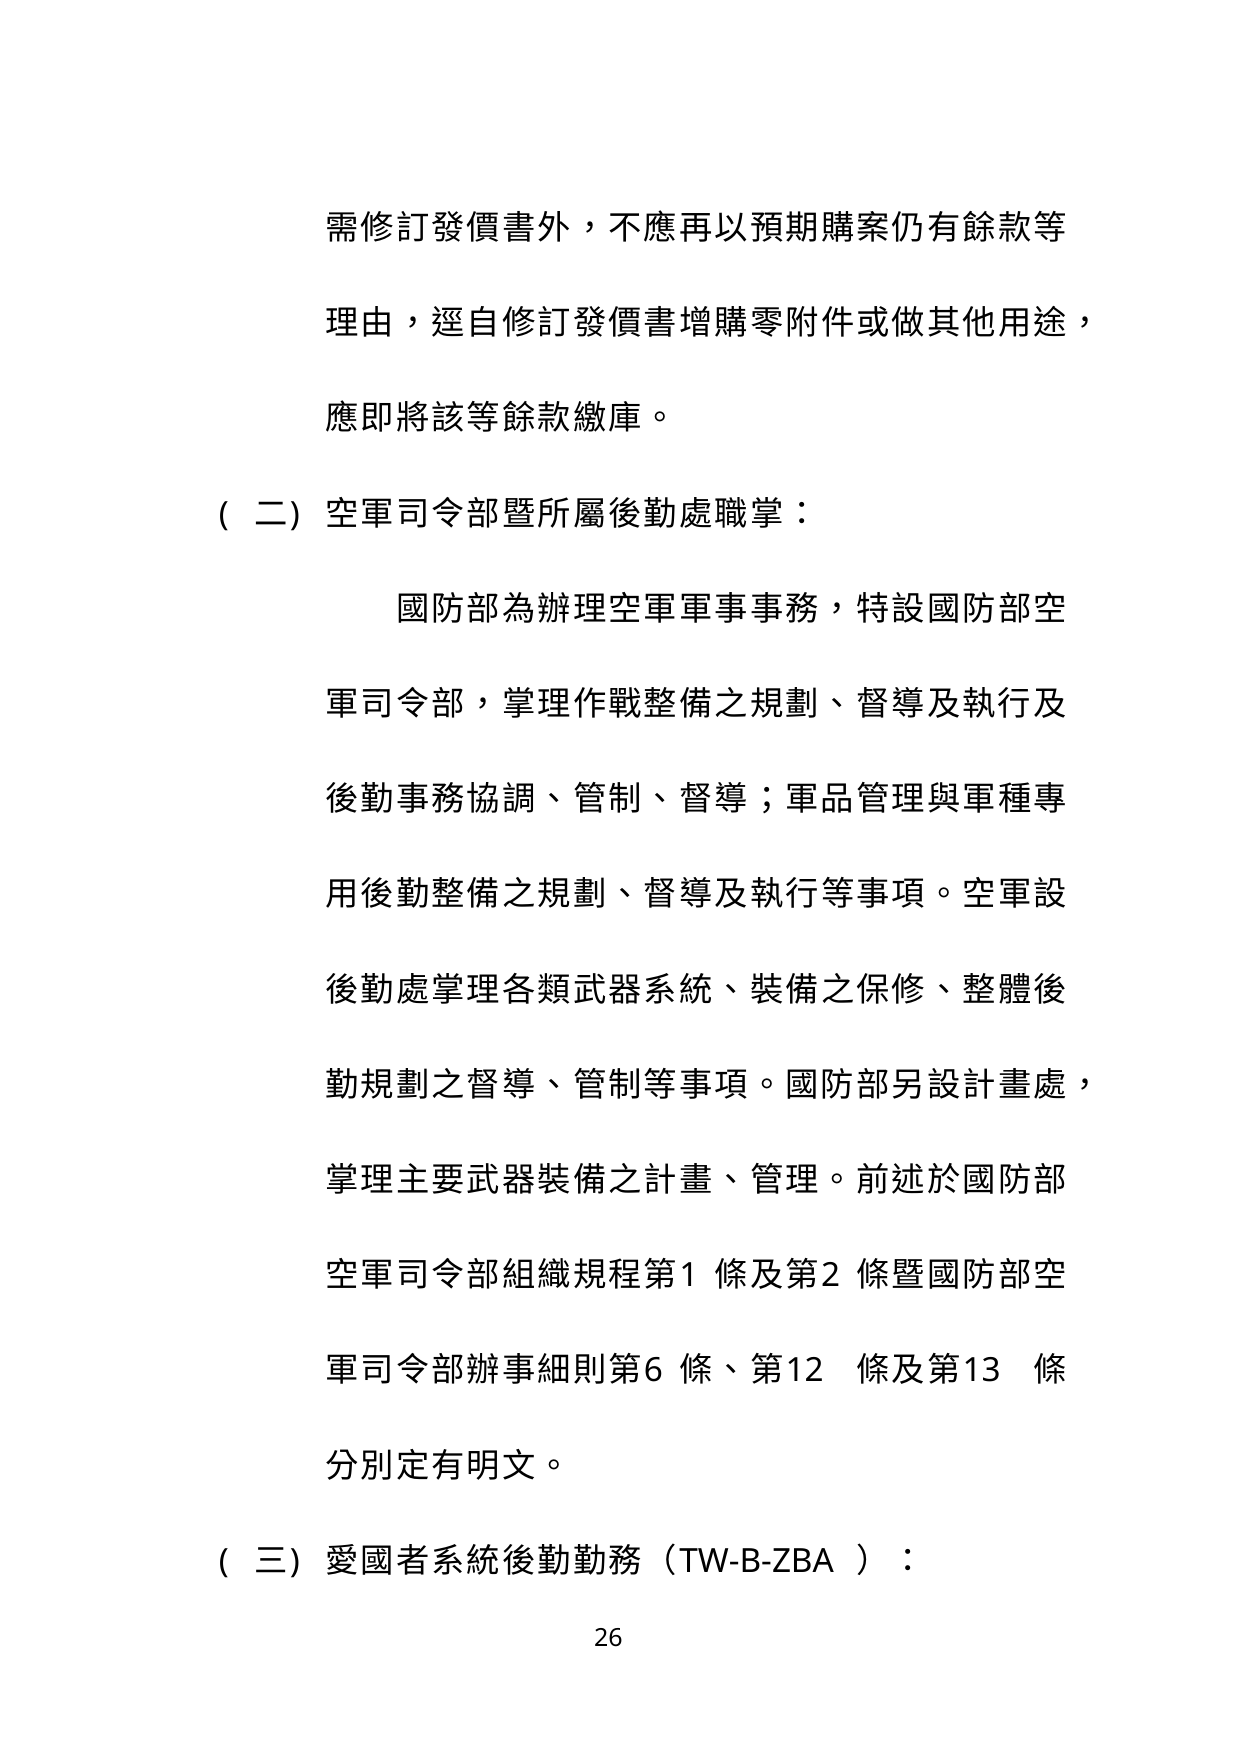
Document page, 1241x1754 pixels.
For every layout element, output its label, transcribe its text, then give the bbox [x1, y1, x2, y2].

text 國防部為辦理空軍軍事事務，特設國防部空軍司令部，掌理作戰整備之規劃、督導及執行及後勤事務協調、管制、督導；軍品管理與軍種專用後勤整備之規劃、督導及執行等事項。空軍設後勤處掌理各類武器系統、裝備之保修、整體後勤規劃之督導、管制等事項。國防部另設計畫處，掌理主要武器裝備之計畫、管理。前述於國防部空軍司令部組織規程第1條及第2條暨國防部空軍司令部辦事細則第6條、第12條及第13條分別定有明文。 [289, 558, 1069, 1510]
list 愛國者系統後勤勤務（TW-B-ZBA）： [219, 1510, 1069, 1605]
list 空軍司令部暨所屬後勤處職掌： [219, 463, 1069, 558]
